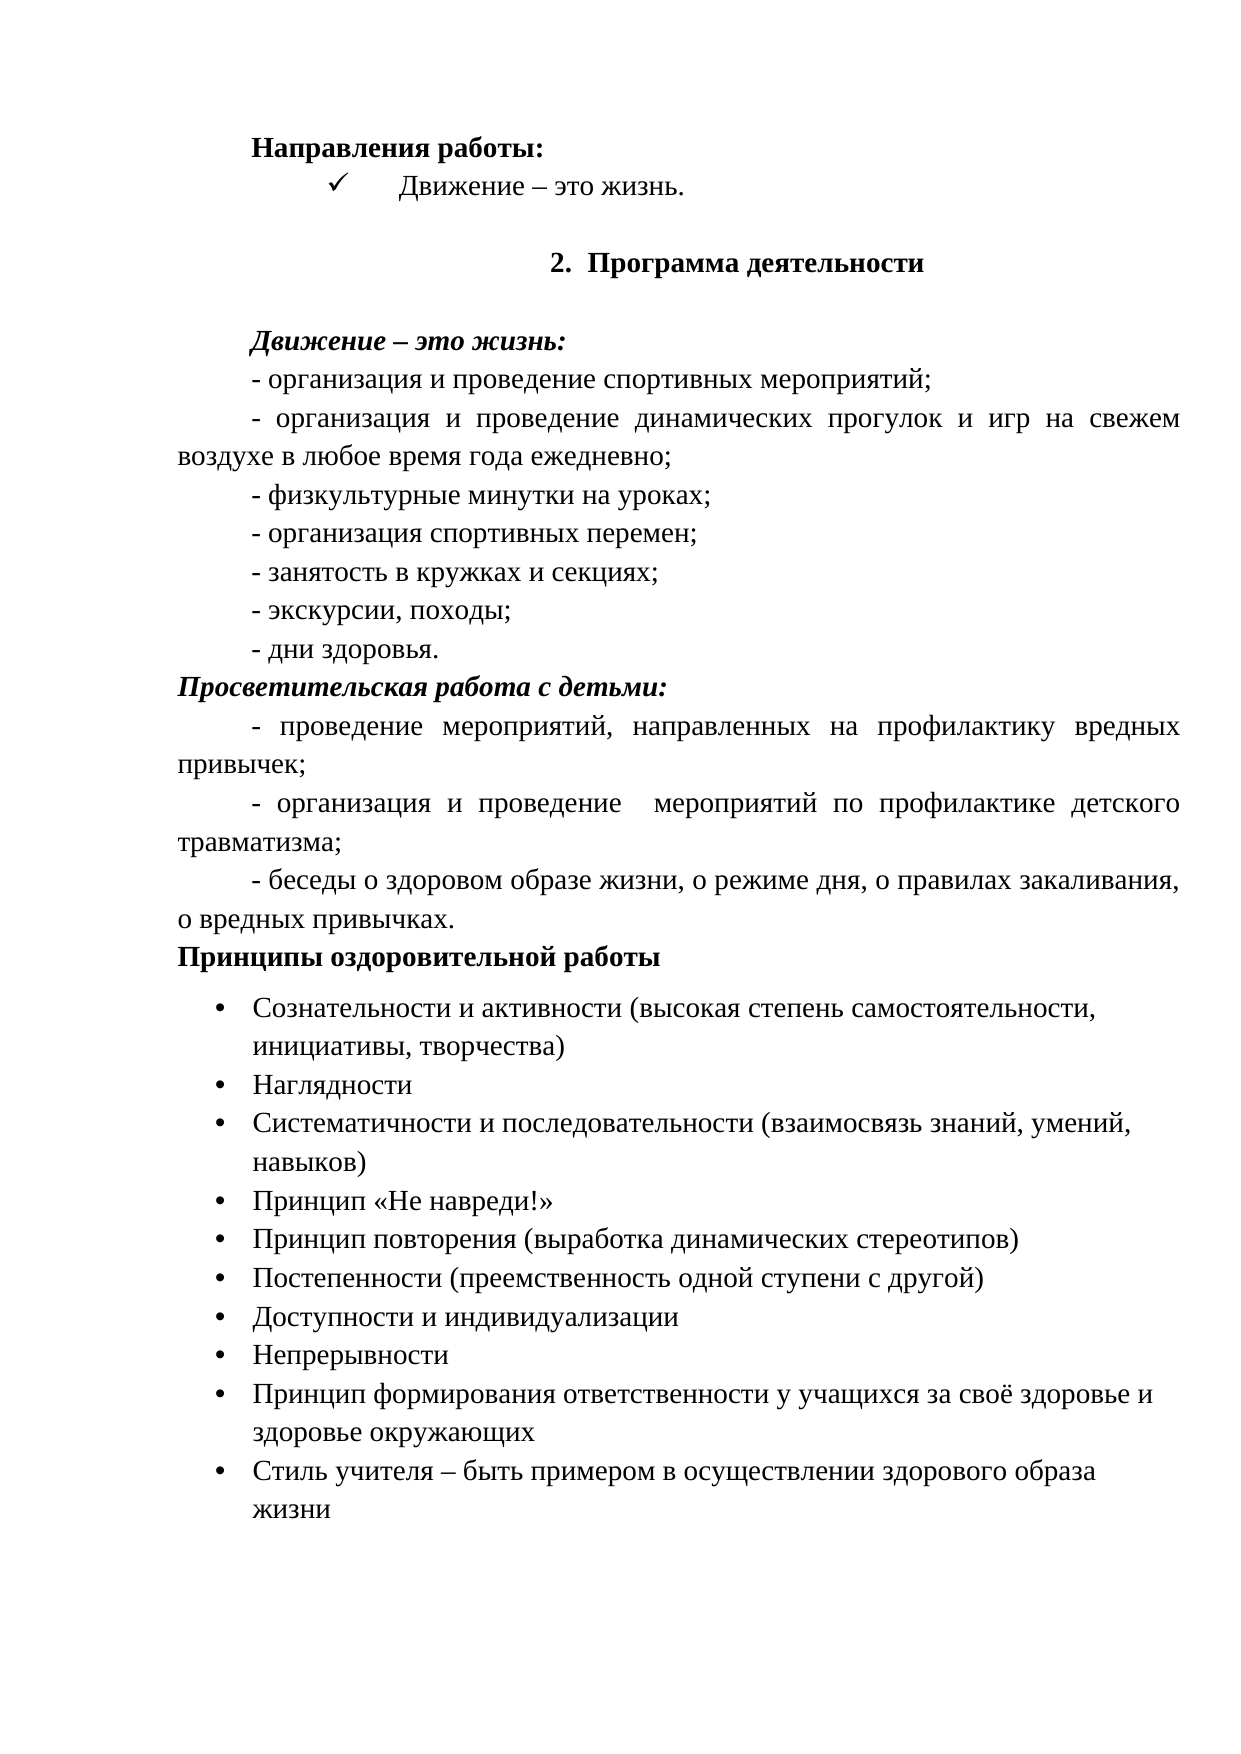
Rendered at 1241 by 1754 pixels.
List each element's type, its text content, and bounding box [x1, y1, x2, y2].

list Систематичности и последовательности (взаимосвязь знаний, умений, навыков) [215, 1105, 1181, 1178]
text - организация и проведение спортивных мероприятий; [177, 361, 1181, 395]
text - физкультурные минутки на уроках; [177, 477, 1181, 510]
text - организация и проведение динамических прогулок и игр на свежем воздухе в любое время года ежедневно; [177, 400, 1181, 472]
list Доступности и индивидуализации [215, 1298, 1181, 1332]
text Принципы оздоровительной работы [177, 939, 1181, 973]
text Движение – это жизнь: [177, 323, 1181, 356]
text Направления работы: [177, 130, 1181, 163]
list Наглядности [215, 1067, 1181, 1100]
text - проведение мероприятий, направленных на профилактику вредных привычек; [177, 708, 1181, 780]
text - занятость в кружках и секциях; [177, 554, 1181, 587]
list Стиль учителя – быть примером в осуществлении здорового образа жизни [215, 1453, 1181, 1525]
text - организация спортивных перемен; [177, 515, 1181, 549]
list Постепенности (преемственность одной ступени с другой) [215, 1260, 1181, 1293]
text - дни здоровья. Просветительская работа с детьми: [177, 631, 1181, 703]
list Непрерывности [215, 1337, 1181, 1371]
text - организация и проведение мероприятий по профилактике детского травматизма; [177, 785, 1181, 857]
list Движение – это жизнь. [252, 168, 1181, 202]
list Принцип повторения (выработка динамических стереотипов) [215, 1221, 1181, 1255]
list Сознательности и активности (высокая степень самостоятельности, инициативы, творчества) [215, 989, 1181, 1062]
text - экскурсии, походы; [177, 592, 1181, 626]
list Принцип формирования ответственности у учащихся за своё здоровье и здоровье окружающих [215, 1376, 1181, 1448]
text - беседы о здоровом образе жизни, о режиме дня, о правилах закаливания, о вредных привычках. [177, 862, 1181, 934]
list Принцип «Не навреди!» [215, 1183, 1181, 1216]
list Программа деятельности [293, 246, 1181, 279]
